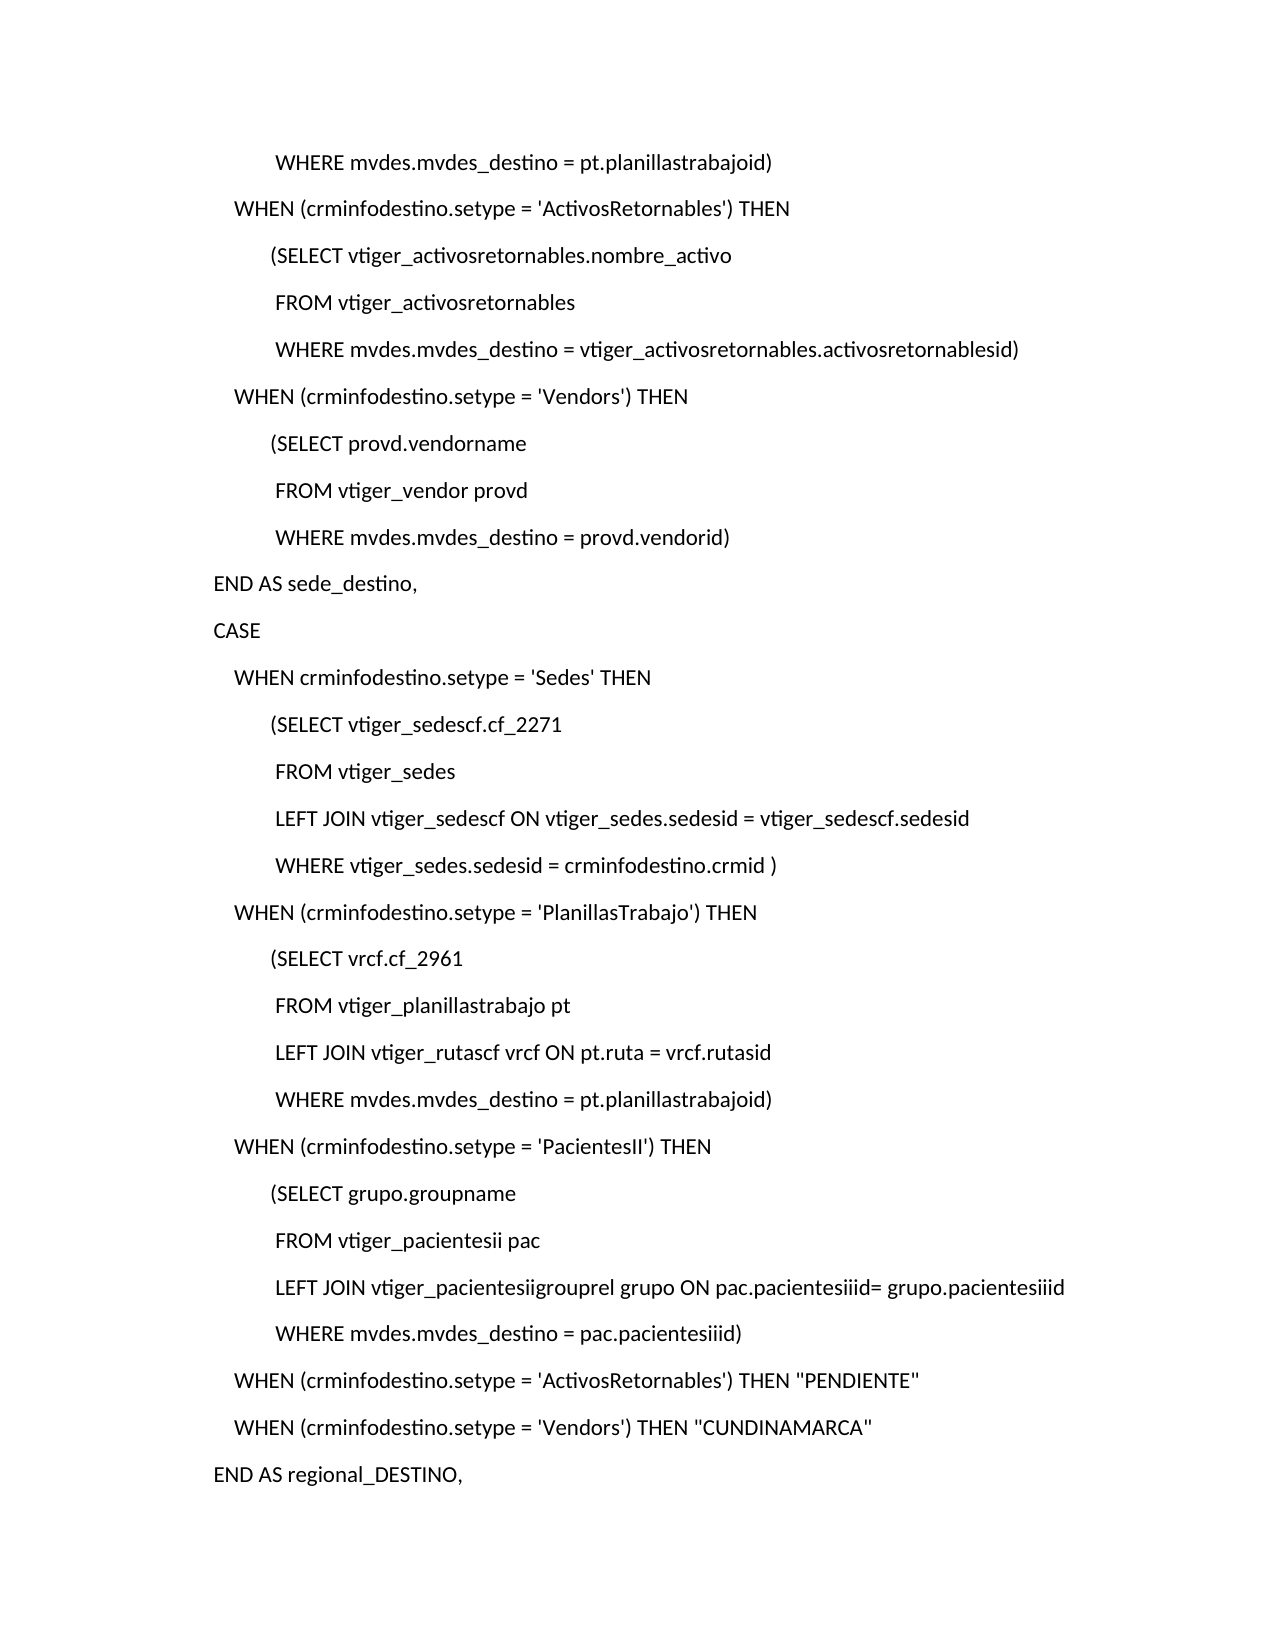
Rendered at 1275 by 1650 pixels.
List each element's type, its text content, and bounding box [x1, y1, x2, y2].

text CASE [177, 616, 1098, 644]
text WHEN (crminfodestino.setype = 'PacientesII') THEN [177, 1132, 1098, 1160]
text (SELECT vtiger_sedescf.cf_2271 [177, 710, 1098, 738]
text WHEN (crminfodestino.setype = 'ActivosRetornables') THEN [177, 194, 1098, 222]
text WHEN (crminfodestino.setype = 'PlanillasTrabajo') THEN [177, 898, 1098, 926]
text (SELECT grupo.groupname [177, 1179, 1098, 1207]
text LEFT JOIN vtiger_rutascf vrcf ON pt.ruta = vrcf.rutasid [177, 1038, 1098, 1066]
text WHERE vtiger_sedes.sedesid = crminfodestino.crmid ) [177, 851, 1098, 879]
text FROM vtiger_activosretornables [177, 288, 1098, 316]
text END AS sede_destino, [177, 569, 1098, 597]
text FROM vtiger_planillastrabajo pt [177, 991, 1098, 1019]
text (SELECT provd.vendorname [177, 429, 1098, 457]
text (SELECT vrcf.cf_2961 [177, 944, 1098, 972]
text WHERE mvdes.mvdes_destino = pt.planillastrabajoid) [177, 148, 1098, 176]
text WHERE mvdes.mvdes_destino = vtiger_activosretornables.activosretornablesid) [177, 335, 1098, 363]
text (SELECT vtiger_activosretornables.nombre_activo [177, 241, 1098, 269]
text WHEN crminfodestino.setype = 'Sedes' THEN [177, 663, 1098, 691]
text WHERE mvdes.mvdes_destino = provd.vendorid) [177, 523, 1098, 551]
text WHEN (crminfodestino.setype = 'Vendors') THEN [177, 382, 1098, 410]
text WHEN (crminfodestino.setype = 'ActivosRetornables') THEN "PENDIENTE" [177, 1366, 1098, 1394]
text LEFT JOIN vtiger_pacientesiigrouprel grupo ON pac.pacientesiiid= grupo.pacientesiiid [177, 1273, 1098, 1301]
text LEFT JOIN vtiger_sedescf ON vtiger_sedes.sedesid = vtiger_sedescf.sedesid [177, 804, 1098, 832]
text FROM vtiger_pacientesii pac [177, 1226, 1098, 1254]
text WHEN (crminfodestino.setype = 'Vendors') THEN "CUNDINAMARCA" [177, 1413, 1098, 1441]
text WHERE mvdes.mvdes_destino = pt.planillastrabajoid) [177, 1085, 1098, 1113]
text FROM vtiger_vendor provd [177, 476, 1098, 504]
text FROM vtiger_sedes [177, 757, 1098, 785]
text END AS regional_DESTINO, [177, 1460, 1098, 1488]
text WHERE mvdes.mvdes_destino = pac.pacientesiiid) [177, 1319, 1098, 1347]
